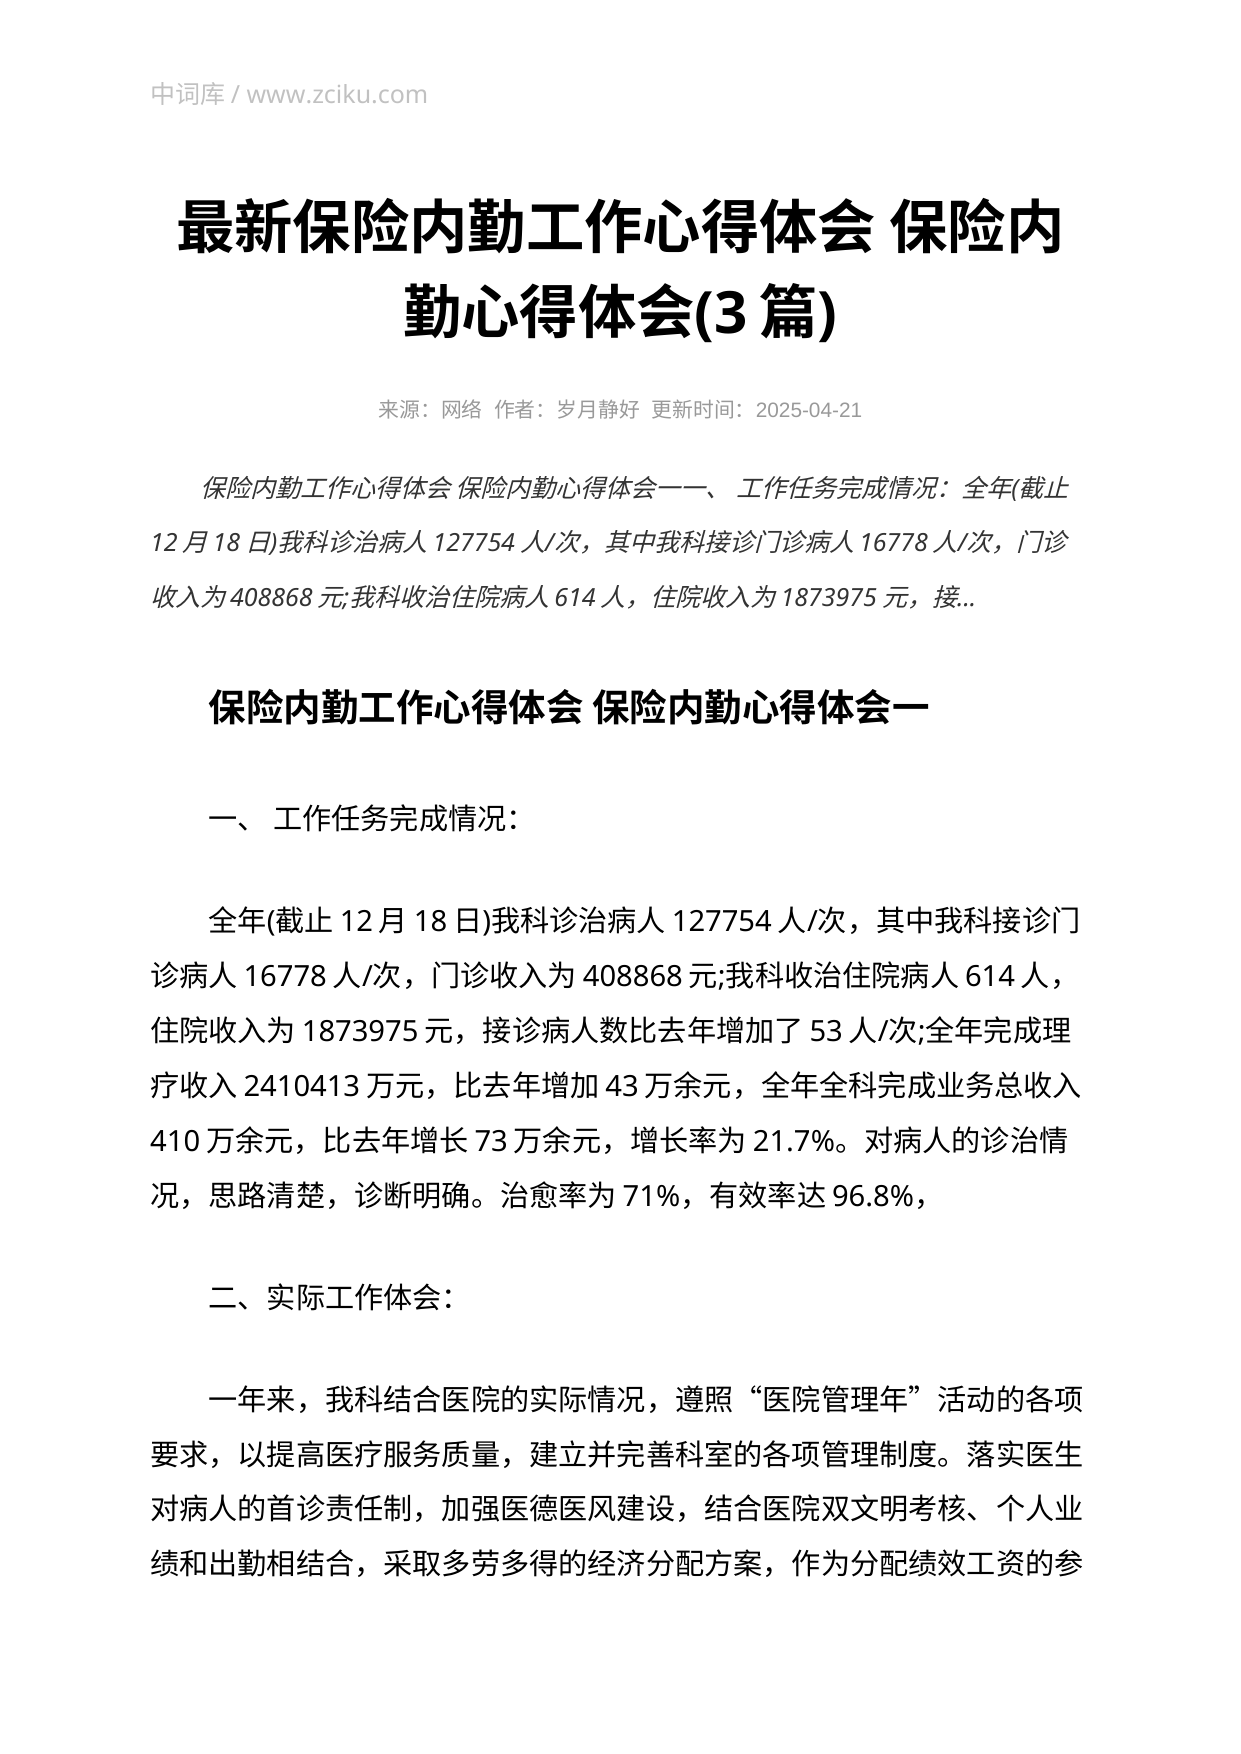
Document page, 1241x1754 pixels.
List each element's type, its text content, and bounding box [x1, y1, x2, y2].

text 保险内勤工作心得体会 保险内勤心得体会一一、 工作任务完成情况：全年(截止12月18日)我科诊治病人127754人/次，其中我科接诊门诊病人16778人/次，门诊收入为408868元;我科收治住院病人614人，住院收入为1873975元，接... [150, 468, 1090, 613]
text 全年(截止12月18日)我科诊治病人127754人/次，其中我科接诊门诊病人16778人/次，门诊收入为408868元;我科收治住院病人614人，住院收入为1873975元，接诊病人数比去年增加了53人/次;全年完成理疗收入2410413万元，比去年增加43万余元，全年全科完成业务总收入410万余元，比去年增长73万余元，增长率为21.7%。对病人的诊治情况，思路清楚，诊断明确。治愈率为71%，有效率达96.8%， [150, 897, 1090, 1215]
text 一、 工作任务完成情况： [150, 796, 1090, 838]
text 二、实际工作体会： [150, 1274, 1090, 1317]
text 来源：网络 作者：岁月静好 更新时间：2025-04-21 [150, 397, 1090, 421]
text 保险内勤工作心得体会 保险内勤心得体会一 [150, 678, 1090, 732]
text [150, 1376, 1090, 1583]
subtitle 最新保险内勤工作心得体会 保险内勤心得体会(3篇) [150, 181, 1090, 351]
